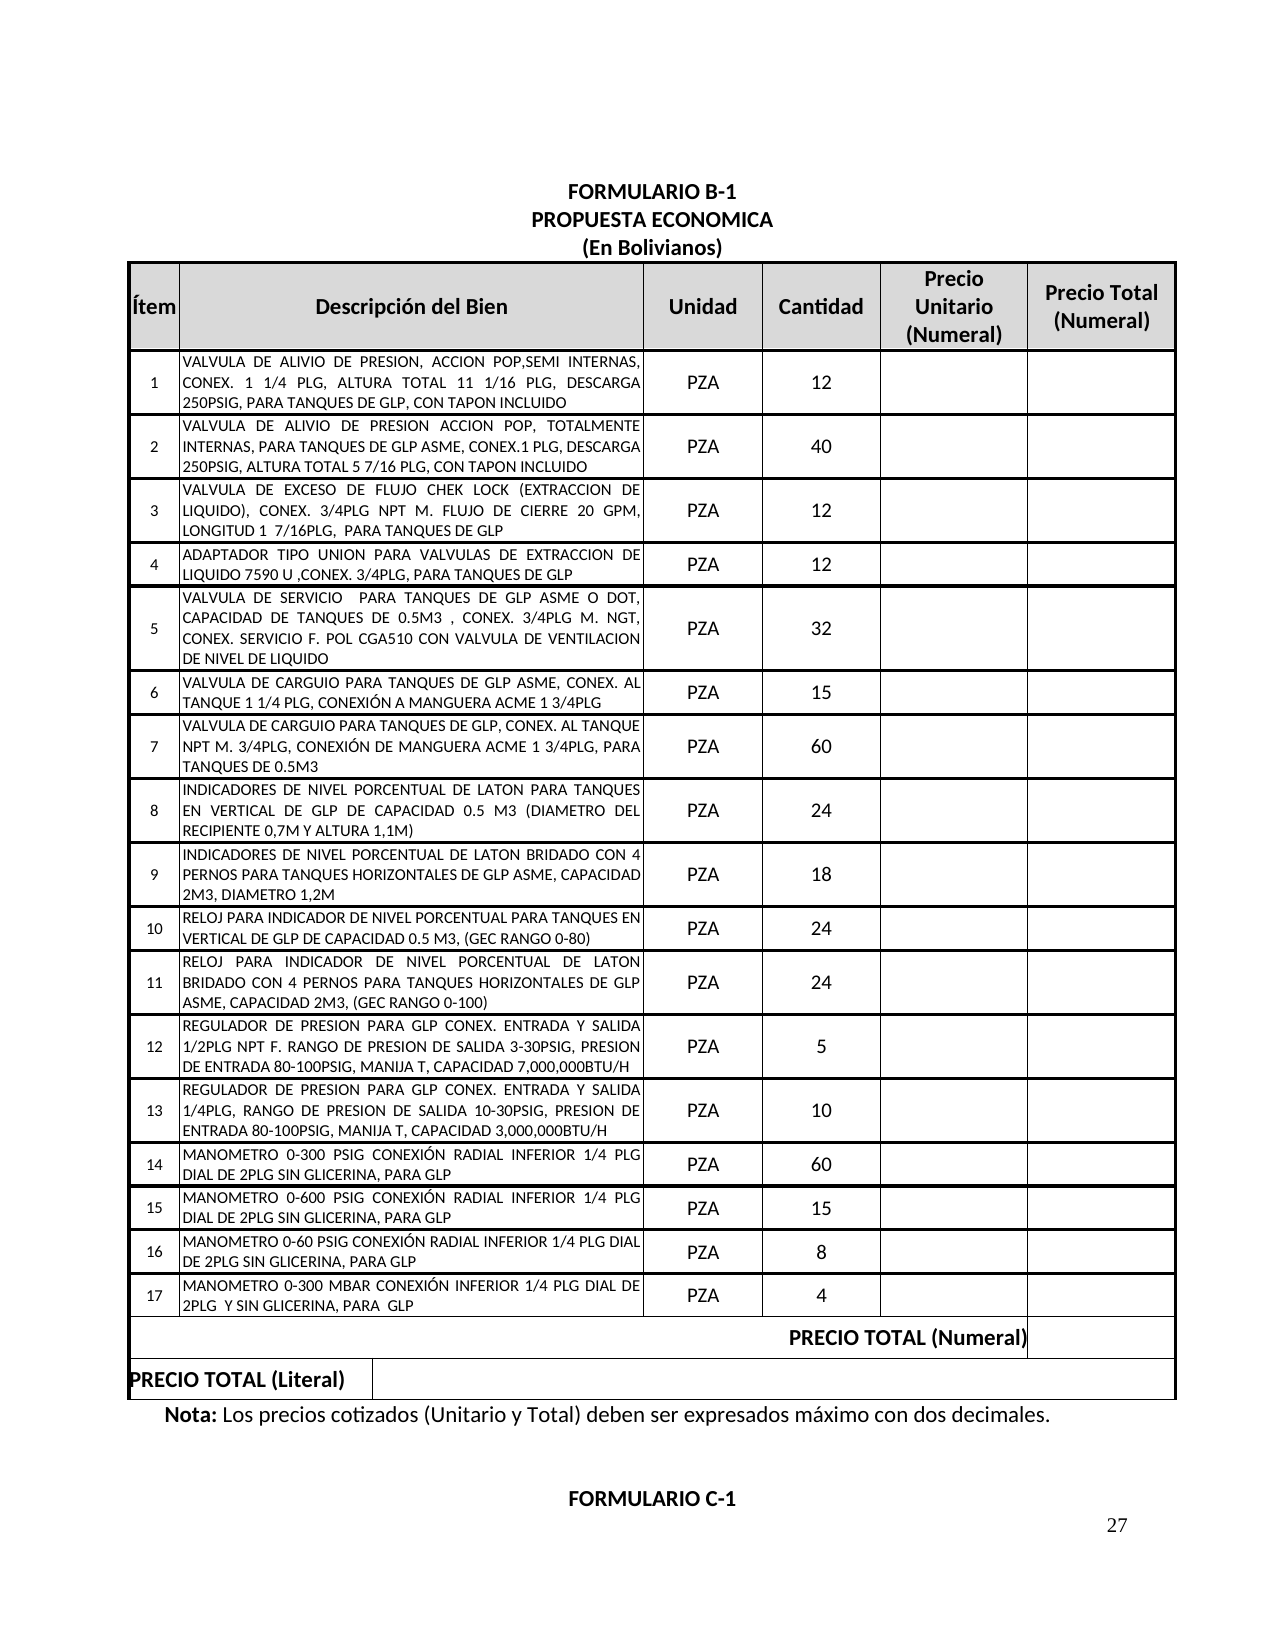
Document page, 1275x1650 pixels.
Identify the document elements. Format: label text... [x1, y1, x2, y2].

table_cell 10 [131, 908, 179, 948]
table_cell VALVULA DE CARGUIO PARA TANQUES DE GLP ASME, CONEX. AL TANQUE 1 1/4 PLG, CONEXIÓN A MANGUERA ACME 1 3/4PLG [180, 672, 643, 712]
table_cell VALVULA DE EXCESO DE FLUJO CHEK LOCK (EXTRACCION DE LIQUIDO), CONEX. 3/4PLG NPT M. FLUJO DE CIERRE 20 GPM, LONGITUD 1 7/16PLG, PARA TANQUES DE GLP [180, 480, 643, 541]
table_cell 11 [131, 952, 179, 1012]
text PROPUESTA ECONOMICA [177, 205, 1127, 233]
table_cell [1028, 1275, 1174, 1316]
table_cell 5 [763, 1016, 880, 1077]
table_cell PZA [644, 672, 762, 712]
table_cell 3 [131, 480, 179, 541]
table_header Precio Total (Numeral) [1028, 264, 1174, 348]
table_cell [881, 672, 1027, 712]
table_cell PZA [644, 1080, 762, 1141]
table_cell PZA [644, 1275, 762, 1316]
table_cell [1028, 952, 1174, 1012]
table_cell 15 [131, 1188, 179, 1228]
table_cell 4 [763, 1275, 880, 1316]
table_cell [1028, 780, 1174, 841]
table_cell PZA [644, 480, 762, 541]
table_cell 7 [131, 716, 179, 777]
table_cell [881, 480, 1027, 541]
table_cell PZA [644, 352, 762, 412]
table_cell 24 [763, 908, 880, 948]
table_cell 16 [131, 1231, 179, 1272]
table_cell [881, 416, 1027, 477]
table_cell [881, 1144, 1027, 1184]
table_cell 1 [131, 352, 179, 412]
table_header Unidad [644, 264, 762, 348]
table_cell ADAPTADOR TIPO UNION PARA VALVULAS DE EXTRACCION DE LIQUIDO 7590 U ,CONEX. 3/4PLG, PARA TANQUES DE GLP [180, 544, 643, 584]
table_cell INDICADORES DE NIVEL PORCENTUAL DE LATON BRIDADO CON 4 PERNOS PARA TANQUES HORIZONTALES DE GLP ASME, CAPACIDAD 2M3, DIAMETRO 1,2M [180, 844, 643, 905]
table_cell VALVULA DE CARGUIO PARA TANQUES DE GLP, CONEX. AL TANQUE NPT M. 3/4PLG, CONEXIÓN DE MANGUERA ACME 1 3/4PLG, PARA TANQUES DE 0.5M3 [180, 716, 643, 777]
table_cell PZA [644, 1144, 762, 1184]
table_cell [1028, 416, 1174, 477]
table_cell [881, 844, 1027, 905]
table_cell 60 [763, 1144, 880, 1184]
table_cell PZA [644, 1016, 762, 1077]
table_cell PRECIO TOTAL (Literal) [131, 1359, 372, 1399]
table_cell [1028, 480, 1174, 541]
table_header Descripción del Bien [180, 264, 643, 348]
table_cell [1028, 1144, 1174, 1184]
table_cell RELOJ PARA INDICADOR DE NIVEL PORCENTUAL PARA TANQUES EN VERTICAL DE GLP DE CAPACIDAD 0.5 M3, (GEC RANGO 0-80) [180, 908, 643, 948]
table_cell [881, 352, 1027, 412]
text FORMULARIO C-1 [177, 1484, 1127, 1512]
table_cell [881, 1016, 1027, 1077]
table_cell [1028, 716, 1174, 777]
table_cell 2 [131, 416, 179, 477]
table_cell 40 [763, 416, 880, 477]
table_cell PZA [644, 544, 762, 584]
table_cell [373, 1359, 1174, 1399]
table_cell 14 [131, 1144, 179, 1184]
table_cell PZA [644, 844, 762, 905]
table_cell 12 [763, 544, 880, 584]
text (En Bolivianos) [177, 233, 1127, 261]
table_cell [881, 1188, 1027, 1228]
table_cell VALVULA DE ALIVIO DE PRESION, ACCION POP,SEMI INTERNAS, CONEX. 1 1/4 PLG, ALTURA TOTAL 11 1/16 PLG, DESCARGA 250PSIG, PARA TANQUES DE GLP, CON TAPON INCLUIDO [180, 352, 643, 412]
table_cell [1028, 844, 1174, 905]
table_cell PZA [644, 1188, 762, 1228]
table_cell 60 [763, 716, 880, 777]
table_cell 24 [763, 780, 880, 841]
table_header Cantidad [763, 264, 880, 348]
table_cell [881, 908, 1027, 948]
table_cell [881, 952, 1027, 1012]
table_cell 15 [763, 672, 880, 712]
table_header Precio Unitario (Numeral) [881, 264, 1027, 348]
table_cell 4 [131, 544, 179, 584]
table_cell 6 [131, 672, 179, 712]
table_cell [1028, 1231, 1174, 1272]
table_cell PZA [644, 908, 762, 948]
table_cell [881, 1080, 1027, 1141]
table_cell PZA [644, 780, 762, 841]
table_cell [1028, 352, 1174, 412]
text FORMULARIO B-1 [177, 177, 1127, 205]
table_cell 10 [763, 1080, 880, 1141]
table_cell [881, 780, 1027, 841]
table_cell 13 [131, 1080, 179, 1141]
table_cell VALVULA DE SERVICIO PARA TANQUES DE GLP ASME O DOT, CAPACIDAD DE TANQUES DE 0.5M3 , CONEX. 3/4PLG M. NGT, CONEX. SERVICIO F. POL CGA510 CON VALVULA DE VENTILACION DE NIVEL DE LIQUIDO [180, 588, 643, 669]
table_cell 12 [763, 352, 880, 412]
table_cell [1028, 544, 1174, 584]
table_cell REGULADOR DE PRESION PARA GLP CONEX. ENTRADA Y SALIDA 1/4PLG, RANGO DE PRESION DE SALIDA 10-30PSIG, PRESION DE ENTRADA 80-100PSIG, MANIJA T, CAPACIDAD 3,000,000BTU/H [180, 1080, 643, 1141]
table_cell RELOJ PARA INDICADOR DE NIVEL PORCENTUAL DE LATON BRIDADO CON 4 PERNOS PARA TANQUES HORIZONTALES DE GLP ASME, CAPACIDAD 2M3, (GEC RANGO 0-100) [180, 952, 643, 1012]
table_cell MANOMETRO 0-300 MBAR CONEXIÓN INFERIOR 1/4 PLG DIAL DE 2PLG Y SIN GLICERINA, PARA GLP [180, 1275, 643, 1316]
table_cell PZA [644, 416, 762, 477]
table_cell 12 [131, 1016, 179, 1077]
table_header Ítem [131, 264, 179, 348]
table_cell 8 [763, 1231, 880, 1272]
table_cell 9 [131, 844, 179, 905]
table_cell 8 [131, 780, 179, 841]
table_cell 18 [763, 844, 880, 905]
table_cell PZA [644, 952, 762, 1012]
table_cell [881, 588, 1027, 669]
table_cell [1028, 1016, 1174, 1077]
table_cell PRECIO TOTAL (Numeral) [131, 1317, 1027, 1357]
table_cell [1028, 1080, 1174, 1141]
table_cell [1028, 1188, 1174, 1228]
table_cell PZA [644, 716, 762, 777]
table_cell PZA [644, 588, 762, 669]
table_cell [1028, 588, 1174, 669]
table_cell 24 [763, 952, 880, 1012]
table_cell 17 [131, 1275, 179, 1316]
table_cell [1028, 672, 1174, 712]
table_cell [881, 1275, 1027, 1316]
table_cell PZA [644, 1231, 762, 1272]
table_cell 5 [131, 588, 179, 669]
table_cell REGULADOR DE PRESION PARA GLP CONEX. ENTRADA Y SALIDA 1/2PLG NPT F. RANGO DE PRESION DE SALIDA 3-30PSIG, PRESION DE ENTRADA 80-100PSIG, MANIJA T, CAPACIDAD 7,000,000BTU/H [180, 1016, 643, 1077]
table_cell [881, 716, 1027, 777]
table_cell MANOMETRO 0-60 PSIG CONEXIÓN RADIAL INFERIOR 1/4 PLG DIAL DE 2PLG SIN GLICERINA, PARA GLP [180, 1231, 643, 1272]
text Nota: Los precios cotizados (Unitario y Total) deben ser expresados máximo con dos decimales. [88, 1400, 1127, 1428]
table_cell 12 [763, 480, 880, 541]
table_cell [881, 1231, 1027, 1272]
table_cell [1028, 908, 1174, 948]
table_cell 32 [763, 588, 880, 669]
table_cell VALVULA DE ALIVIO DE PRESION ACCION POP, TOTALMENTE INTERNAS, PARA TANQUES DE GLP ASME, CONEX.1 PLG, DESCARGA 250PSIG, ALTURA TOTAL 5 7/16 PLG, CON TAPON INCLUIDO [180, 416, 643, 477]
table_cell MANOMETRO 0-600 PSIG CONEXIÓN RADIAL INFERIOR 1/4 PLG DIAL DE 2PLG SIN GLICERINA, PARA GLP [180, 1188, 643, 1228]
table_cell INDICADORES DE NIVEL PORCENTUAL DE LATON PARA TANQUES EN VERTICAL DE GLP DE CAPACIDAD 0.5 M3 (DIAMETRO DEL RECIPIENTE 0,7M Y ALTURA 1,1M) [180, 780, 643, 841]
table_cell MANOMETRO 0-300 PSIG CONEXIÓN RADIAL INFERIOR 1/4 PLG DIAL DE 2PLG SIN GLICERINA, PARA GLP [180, 1144, 643, 1184]
table_cell 15 [763, 1188, 880, 1228]
table_cell [1028, 1317, 1174, 1357]
table_cell [881, 544, 1027, 584]
